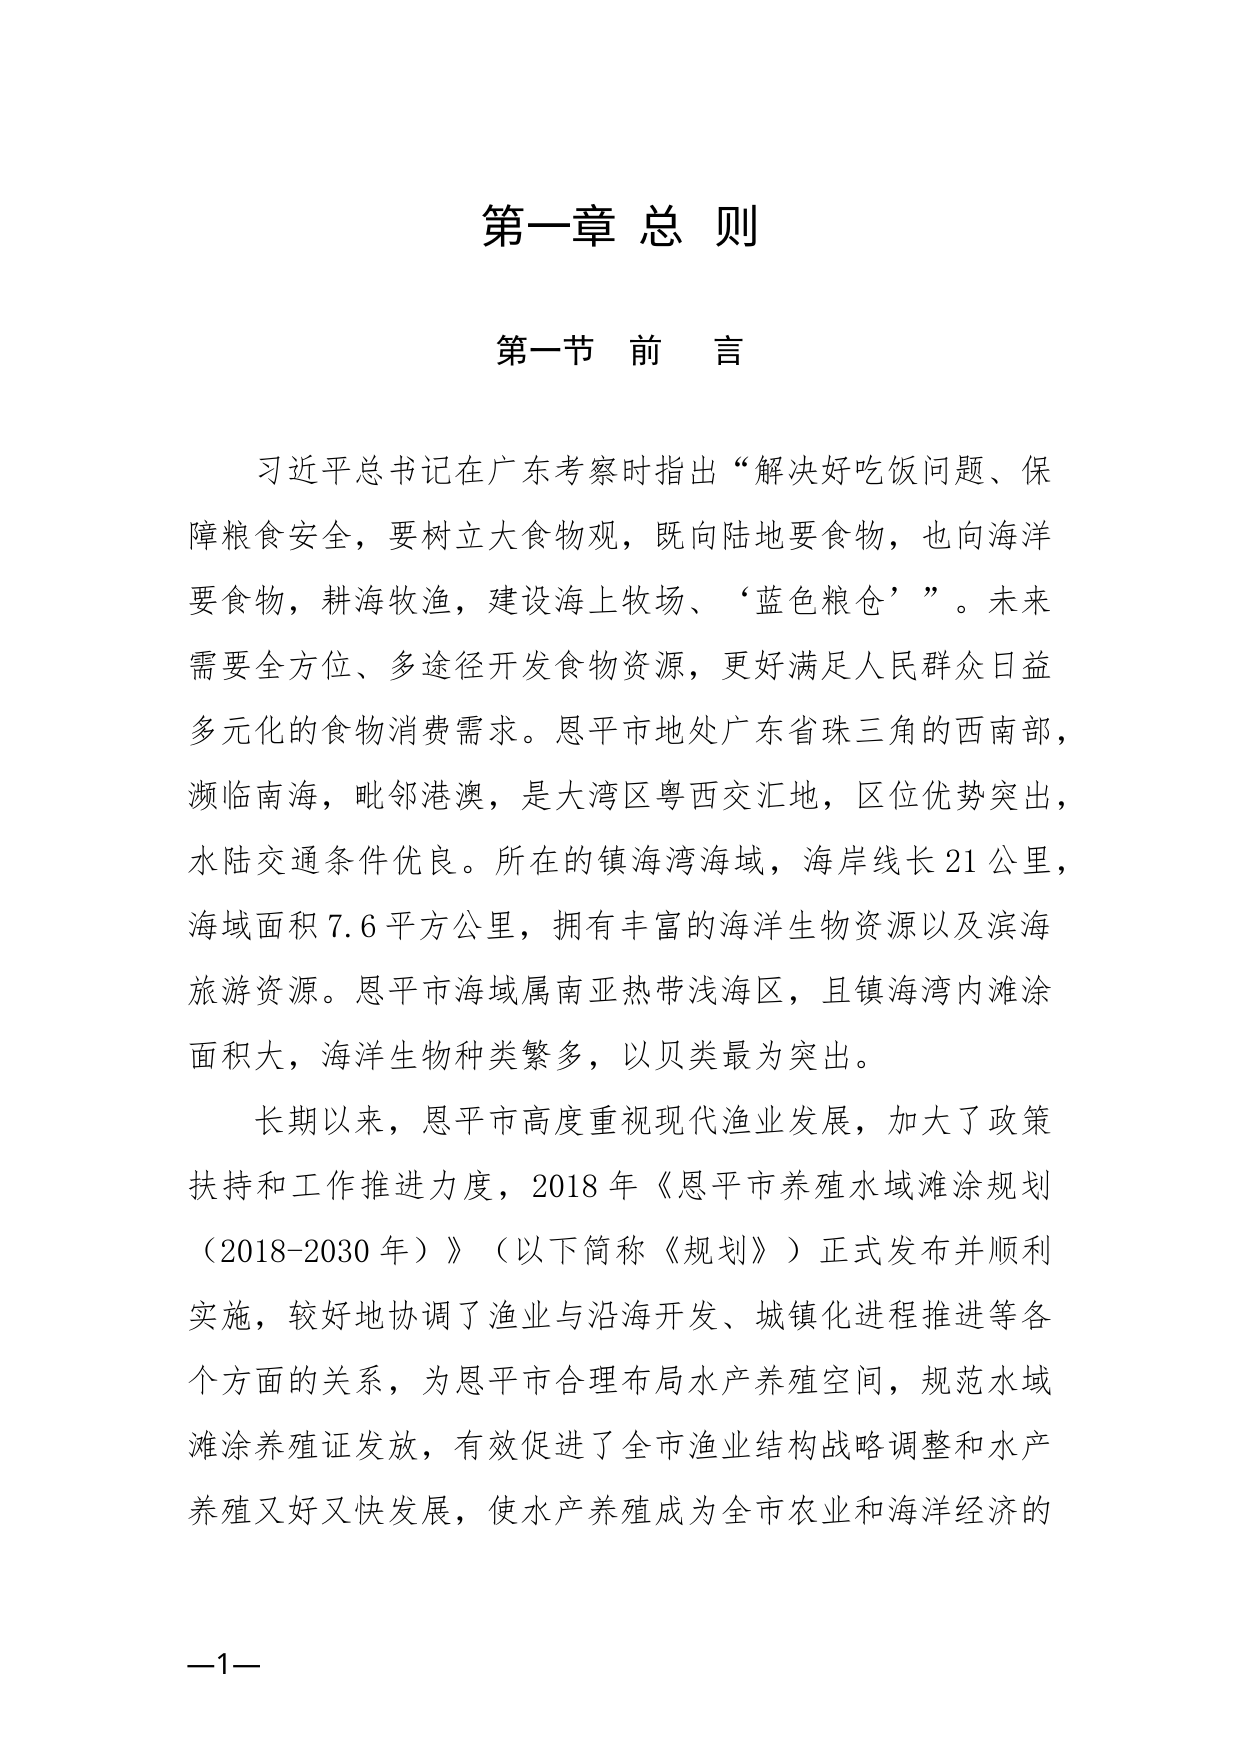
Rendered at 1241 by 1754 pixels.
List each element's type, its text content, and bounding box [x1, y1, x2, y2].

text 习近平总书记在广东考察时指出“解决好吃饭问题、保障粮食安全，要树立大食物观，既向陆地要食物，也向海洋要食物，耕海牧渔，建设海上牧场、‘蓝色粮仓’”。未来需要全方位、多途径开发食物资源，更好满足人民群众日益多元化的食物消费需求。恩平市地处广东省珠三角的西南部，濒临南海，毗邻港澳，是大湾区粤西交汇地，区位优势突出，水陆交通条件优良。所在的镇海湾海域，海岸线长21公里，海域面积7.6平方公里，拥有丰富的海洋生物资源以及滨海旅游资源。恩平市海域属南亚热带浅海区，且镇海湾内滩涂面积大，海洋生物种类繁多，以贝类最为突出。 [186, 436, 1054, 1086]
subtitle 第一节 前 言 [186, 316, 1054, 381]
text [186, 1086, 1054, 1541]
title 第一章 总 则 [186, 175, 1054, 272]
